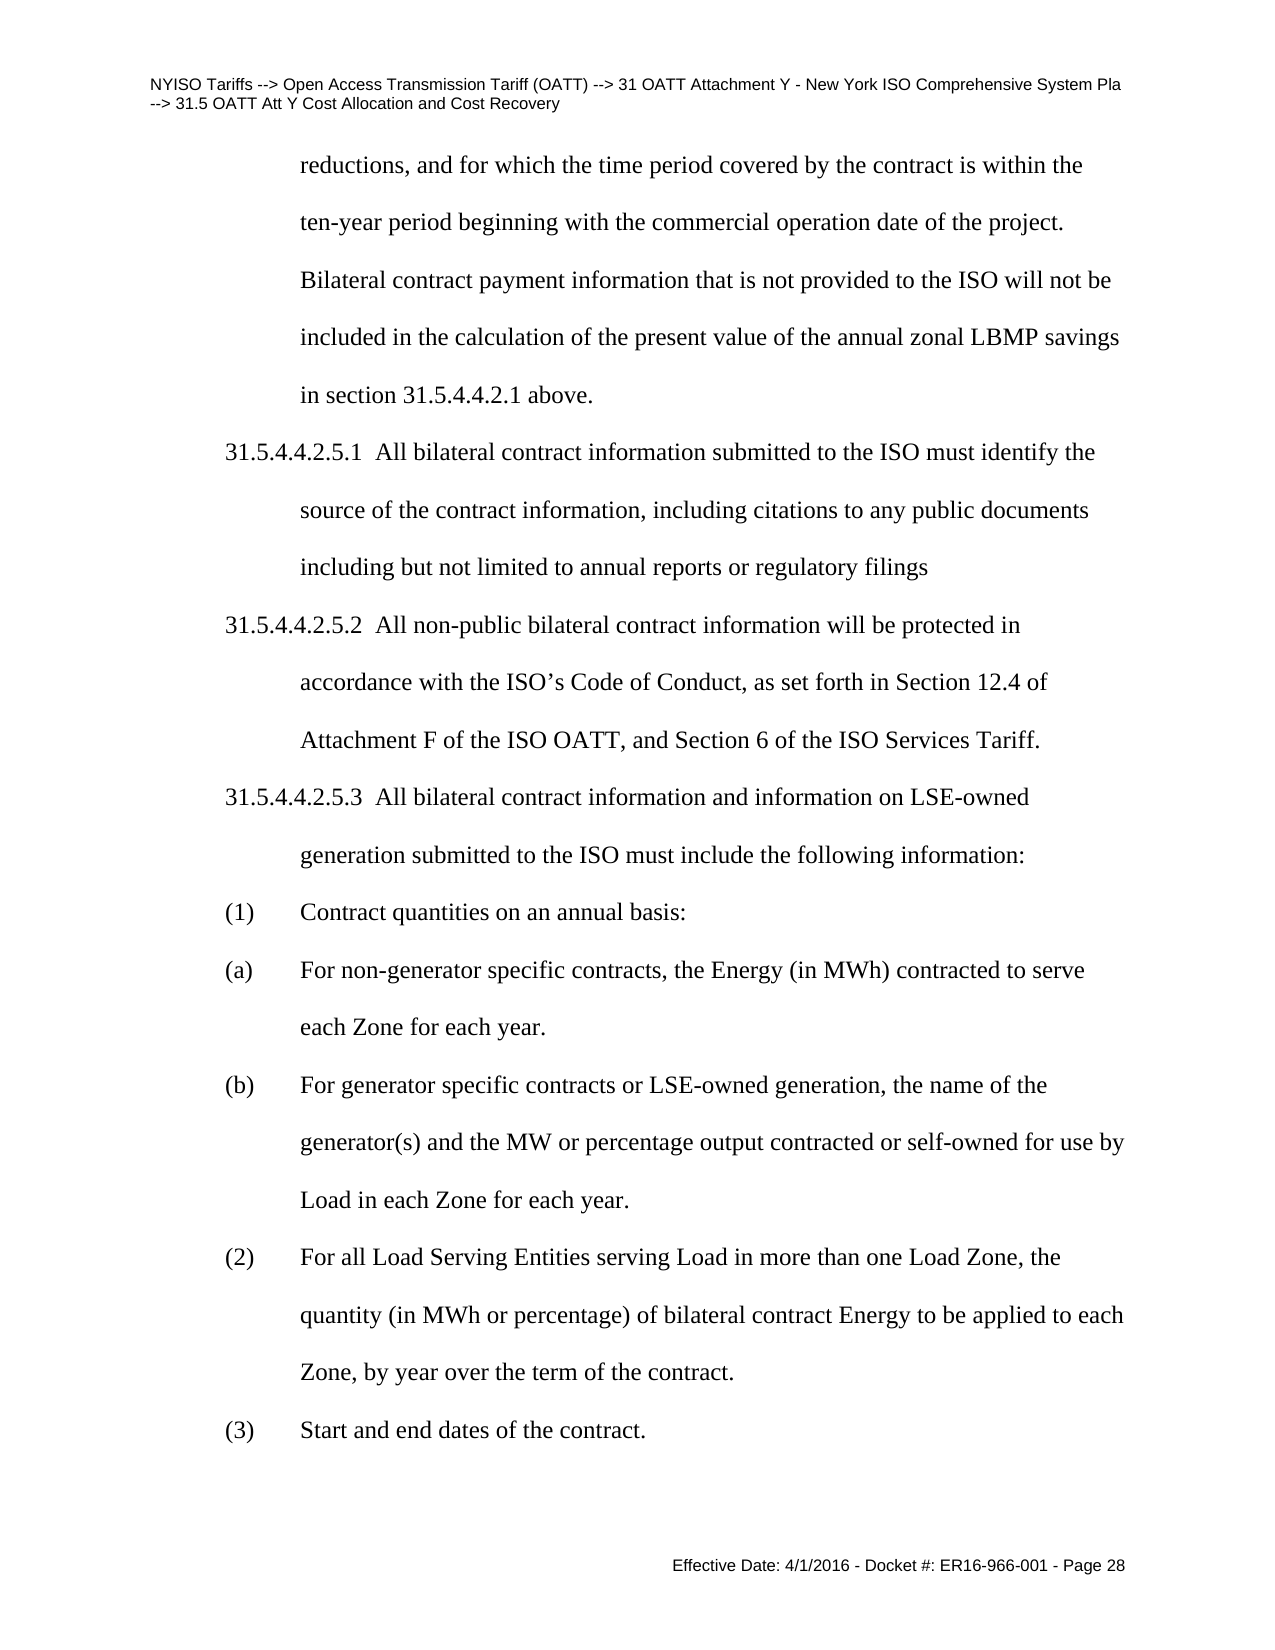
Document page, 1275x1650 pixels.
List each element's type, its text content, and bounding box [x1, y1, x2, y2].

text (b) For generator specific contracts or LSE-owned generation, the name of the generator(s) and the MW or percentage output contracted or self-owned for use by Load in each Zone for each year. [225, 1070, 1125, 1214]
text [225, 150, 1125, 409]
text (2) For all Load Serving Entities serving Load in more than one Load Zone, the quantity (in MWh or percentage) of bilateral contract Energy to be applied to each Zone, by year over the term of the contract. [225, 1242, 1125, 1386]
text 31.5.4.4.2.5.3 All bilateral contract information and information on LSE-owned generation submitted to the ISO must include the following information: [225, 782, 1125, 869]
text (1) Contract quantities on an annual basis: [225, 897, 1125, 926]
text (3) Start and end dates of the contract. [225, 1415, 1125, 1444]
text (a) For non-generator specific contracts, the Energy (in MWh) contracted to serve each Zone for each year. [225, 955, 1125, 1041]
text 31.5.4.4.2.5.1 All bilateral contract information submitted to the ISO must identify the source of the contract information, including citations to any public documents including but not limited to annual reports or regulatory filings [225, 437, 1125, 581]
text 31.5.4.4.2.5.2 All non-public bilateral contract information will be protected in accordance with the ISO’s Code of Conduct, as set forth in Section 12.4 of Attachment F of the ISO OATT, and Section 6 of the ISO Services Tariff. [225, 610, 1125, 754]
